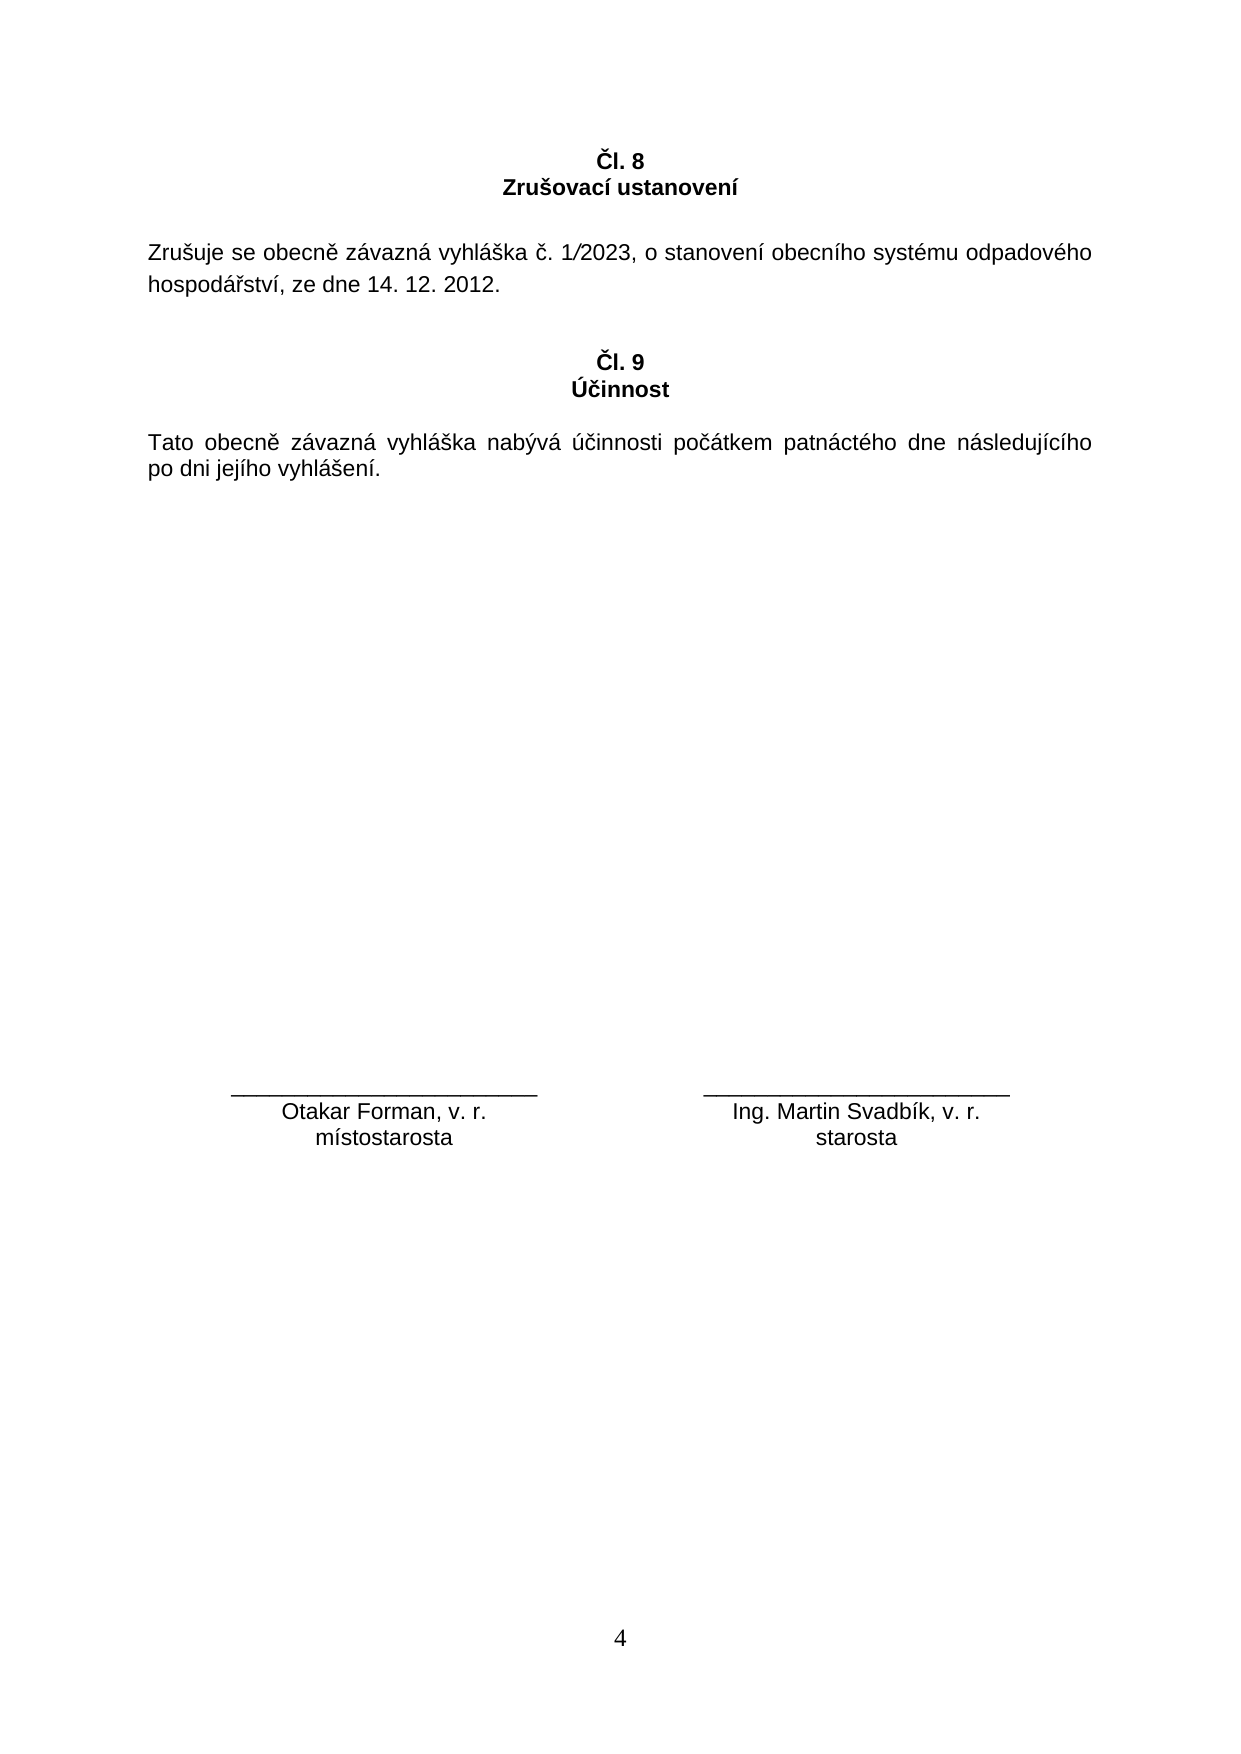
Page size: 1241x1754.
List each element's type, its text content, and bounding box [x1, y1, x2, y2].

table_header ________________________ [148, 1071, 620, 1098]
text Zrušuje se obecně závazná vyhláška č. 1/2023, o stanovení obecního systému odpadového hospodářství, ze dne 14. 12. 2012. [148, 239, 1092, 297]
table_header ________________________ [620, 1071, 1092, 1098]
text Tato obecně závazná vyhláška nabývá účinnosti počátkem patnáctého dne následujícího po dni jejího vyhlášení. [148, 428, 1092, 481]
table_cell Otakar Forman, v. r. místostarosta [148, 1098, 620, 1150]
table_cell Ing. Martin Svadbík, v. r. starosta [620, 1098, 1092, 1150]
text Čl. 9 [148, 349, 1092, 376]
text Zrušovací ustanovení [148, 174, 1092, 200]
text Účinnost [148, 376, 1092, 402]
text Čl. 8 [148, 148, 1092, 174]
